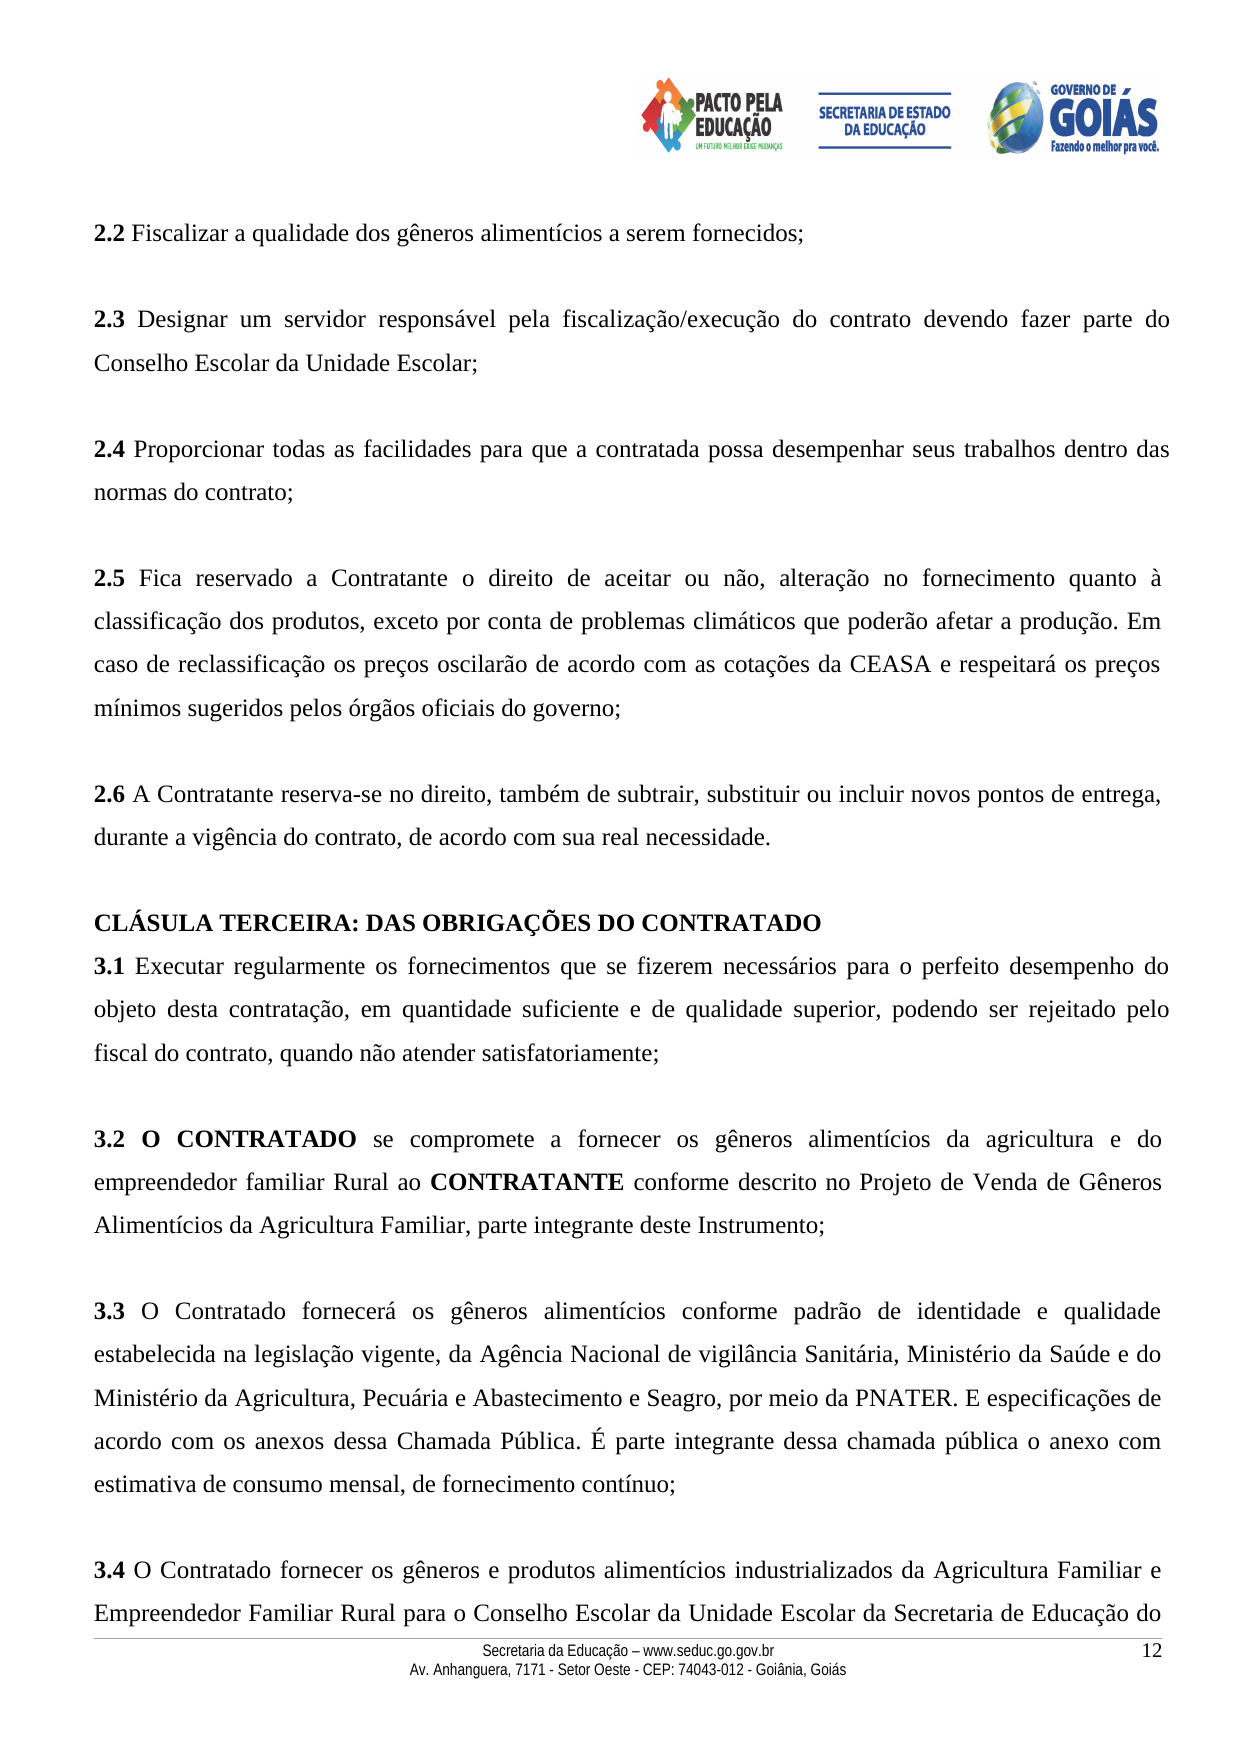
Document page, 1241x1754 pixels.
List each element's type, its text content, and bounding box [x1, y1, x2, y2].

text 2.4 Proporcionar todas as facilidades para que a contratada possa desempenhar seus trabalhos dentro das normas do contrato; [94, 434, 1171, 506]
text 3.3 O Contratado fornecerá os gêneros alimentícios conforme padrão de identidade e qualidade estabelecida na legislação vigente, da Agência Nacional de vigilância Sanitária, Ministério da Saúde e do Ministério da Agricultura, Pecuária e Abastecimento e Seagro, por meio da PNATER. E especificações de acordo com os anexos dessa Chamada Pública. É parte integrante dessa chamada pública o anexo com estimativa de consumo mensal, de fornecimento contínuo; [94, 1296, 1162, 1498]
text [94, 1555, 1162, 1627]
text 3.2 O CONTRATADO se compromete a fornecer os gêneros alimentícios da agricultura e do empreendedor familiar Rural ao CONTRATANTE conforme descrito no Projeto de Venda de Gêneros Alimentícios da Agricultura Familiar, parte integrante deste Instrumento; [94, 1124, 1162, 1239]
text CLÁSULA TERCEIRA: DAS OBRIGAÇÕES DO CONTRATADO [94, 908, 1162, 937]
text 3.1 Executar regularmente os fornecimentos que se fizerem necessários para o perfeito desempenho do objeto desta contratação, em quantidade suficiente e de qualidade superior, podendo ser rejeitado pelo fiscal do contrato, quando não atender satisfatoriamente; [94, 951, 1171, 1066]
text 2.5 Fica reservado a Contratante o direito de aceitar ou não, alteração no fornecimento quanto à classificação dos produtos, exceto por conta de problemas climáticos que poderão afetar a produção. Em caso de reclassificação os preços oscilarão de acordo com as cotações da CEASA e respeitará os preços mínimos sugeridos pelos órgãos oficiais do governo; [94, 563, 1162, 721]
text 2.2 Fiscalizar a qualidade dos gêneros alimentícios a serem fornecidos; [94, 218, 1171, 247]
text 2.3 Designar um servidor responsável pela fiscalização/execução do contrato devendo fazer parte do Conselho Escolar da Unidade Escolar; [94, 304, 1171, 376]
text Contratante reserva-se no direito, também de subtrair, substituir ou incluir novos pontos de entrega, durante a vigência do contrato, de acordo com sua real necessidade. [94, 779, 1162, 851]
